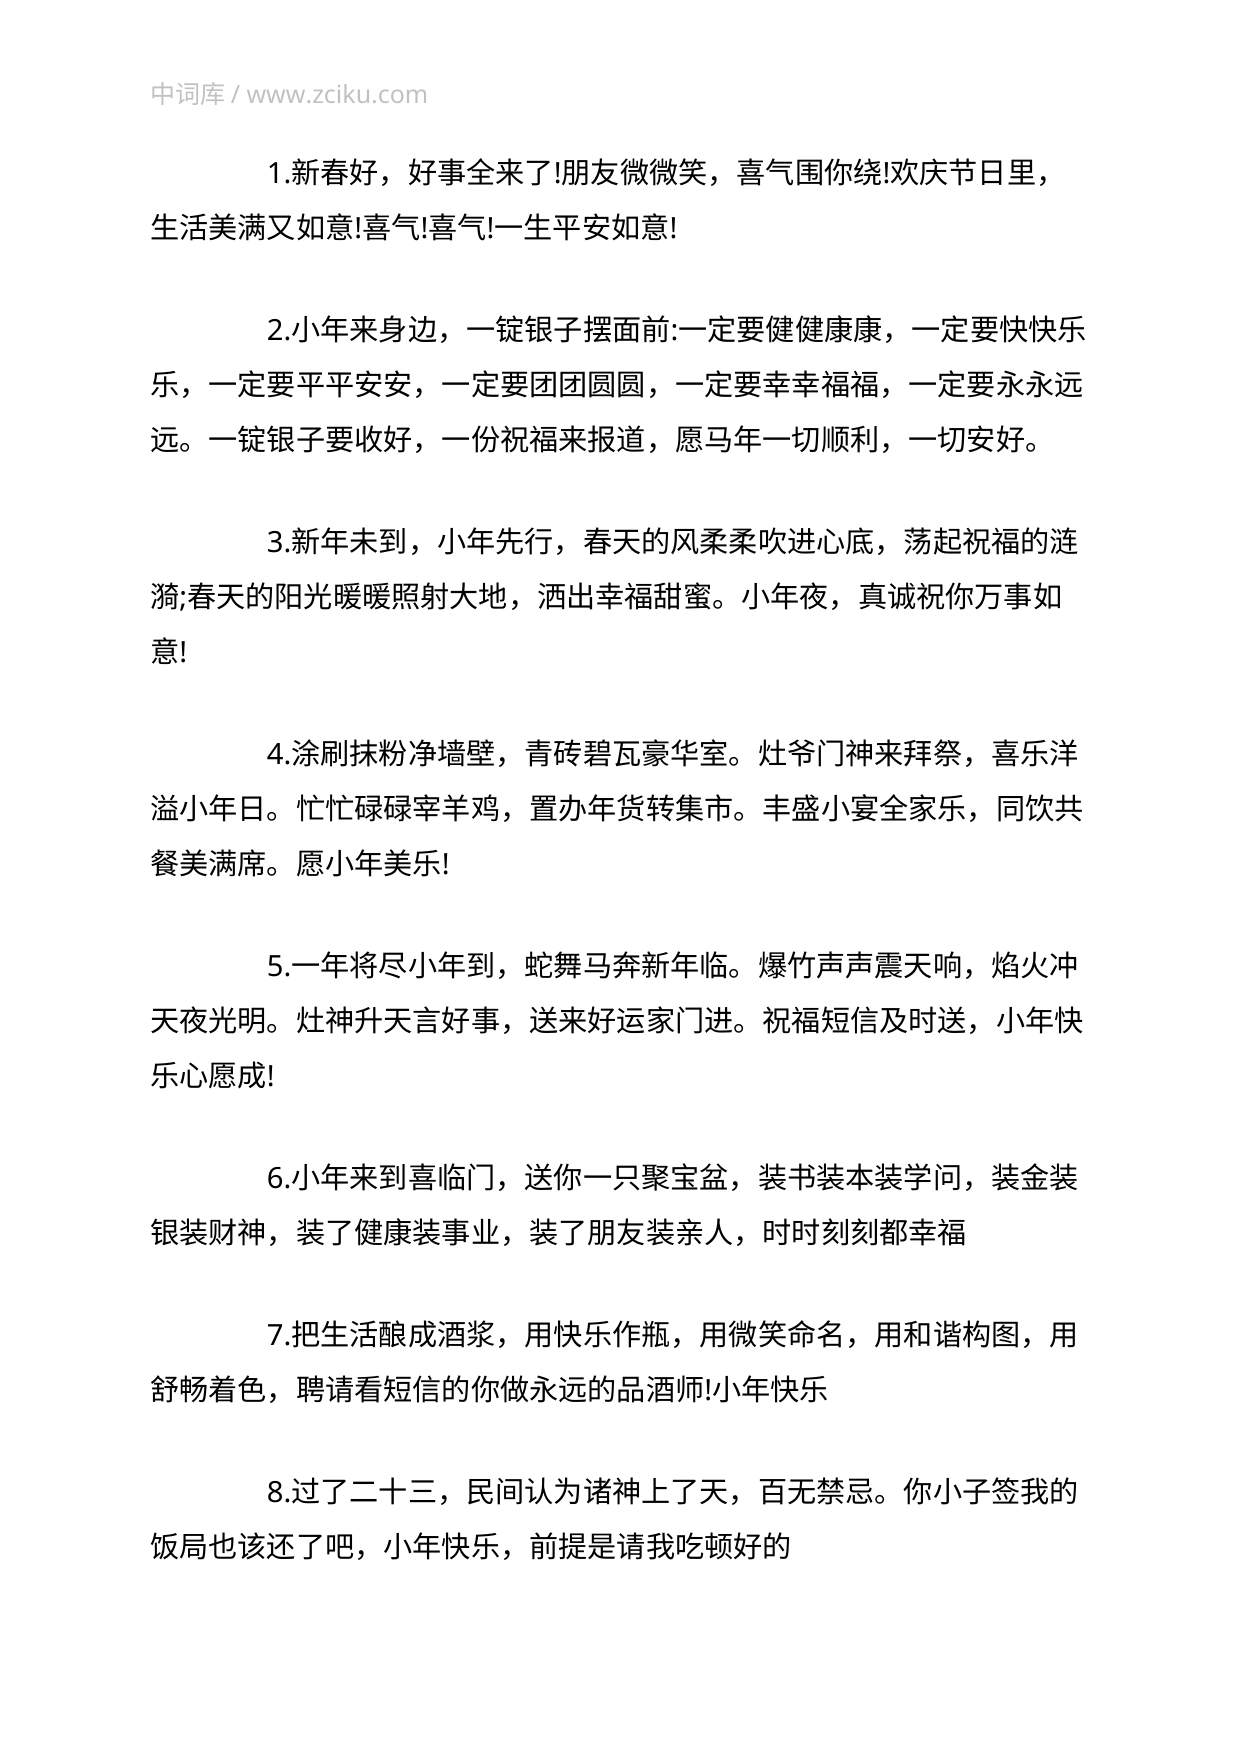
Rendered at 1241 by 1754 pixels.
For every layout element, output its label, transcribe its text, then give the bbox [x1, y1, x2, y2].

text 8.过了二十三，民间认为诸神上了天，百无禁忌。你小子签我的饭局也该还了吧，小年快乐，前提是请我吃顿好的 [150, 1468, 1090, 1565]
text 6.小年来到喜临门，送你一只聚宝盆，装书装本装学问，装金装银装财神，装了健康装事业，装了朋友装亲人，时时刻刻都幸福 [150, 1154, 1090, 1252]
text 5.一年将尽小年到，蛇舞马奔新年临。爆竹声声震天响，焰火冲天夜光明。灶神升天言好事，送来好运家门进。祝福短信及时送，小年快乐心愿成! [150, 942, 1090, 1095]
text 2.小年来身边，一锭银子摆面前:一定要健健康康，一定要快快乐乐，一定要平平安安，一定要团团圆圆，一定要幸幸福福，一定要永永远远。一锭银子要收好，一份祝福来报道，愿马年一切顺利，一切安好。 [150, 307, 1090, 459]
text 3.新年未到，小年先行，春天的风柔柔吹进心底，荡起祝福的涟漪;春天的阳光暖暖照射大地，洒出幸福甜蜜。小年夜，真诚祝你万事如意! [150, 519, 1090, 671]
text 1.新春好，好事全来了!朋友微微笑，喜气围你绕!欢庆节日里，生活美满又如意!喜气!喜气!一生平安如意! [150, 150, 1090, 247]
text 7.把生活酿成酒浆，用快乐作瓶，用微笑命名，用和谐构图，用舒畅着色，聘请看短信的你做永远的品酒师!小年快乐 [150, 1311, 1090, 1408]
text 4.涂刷抹粉净墙壁，青砖碧瓦豪华室。灶爷门神来拜祭，喜乐洋溢小年日。忙忙碌碌宰羊鸡，置办年货转集市。丰盛小宴全家乐，同饮共餐美满席。愿小年美乐! [150, 731, 1090, 883]
